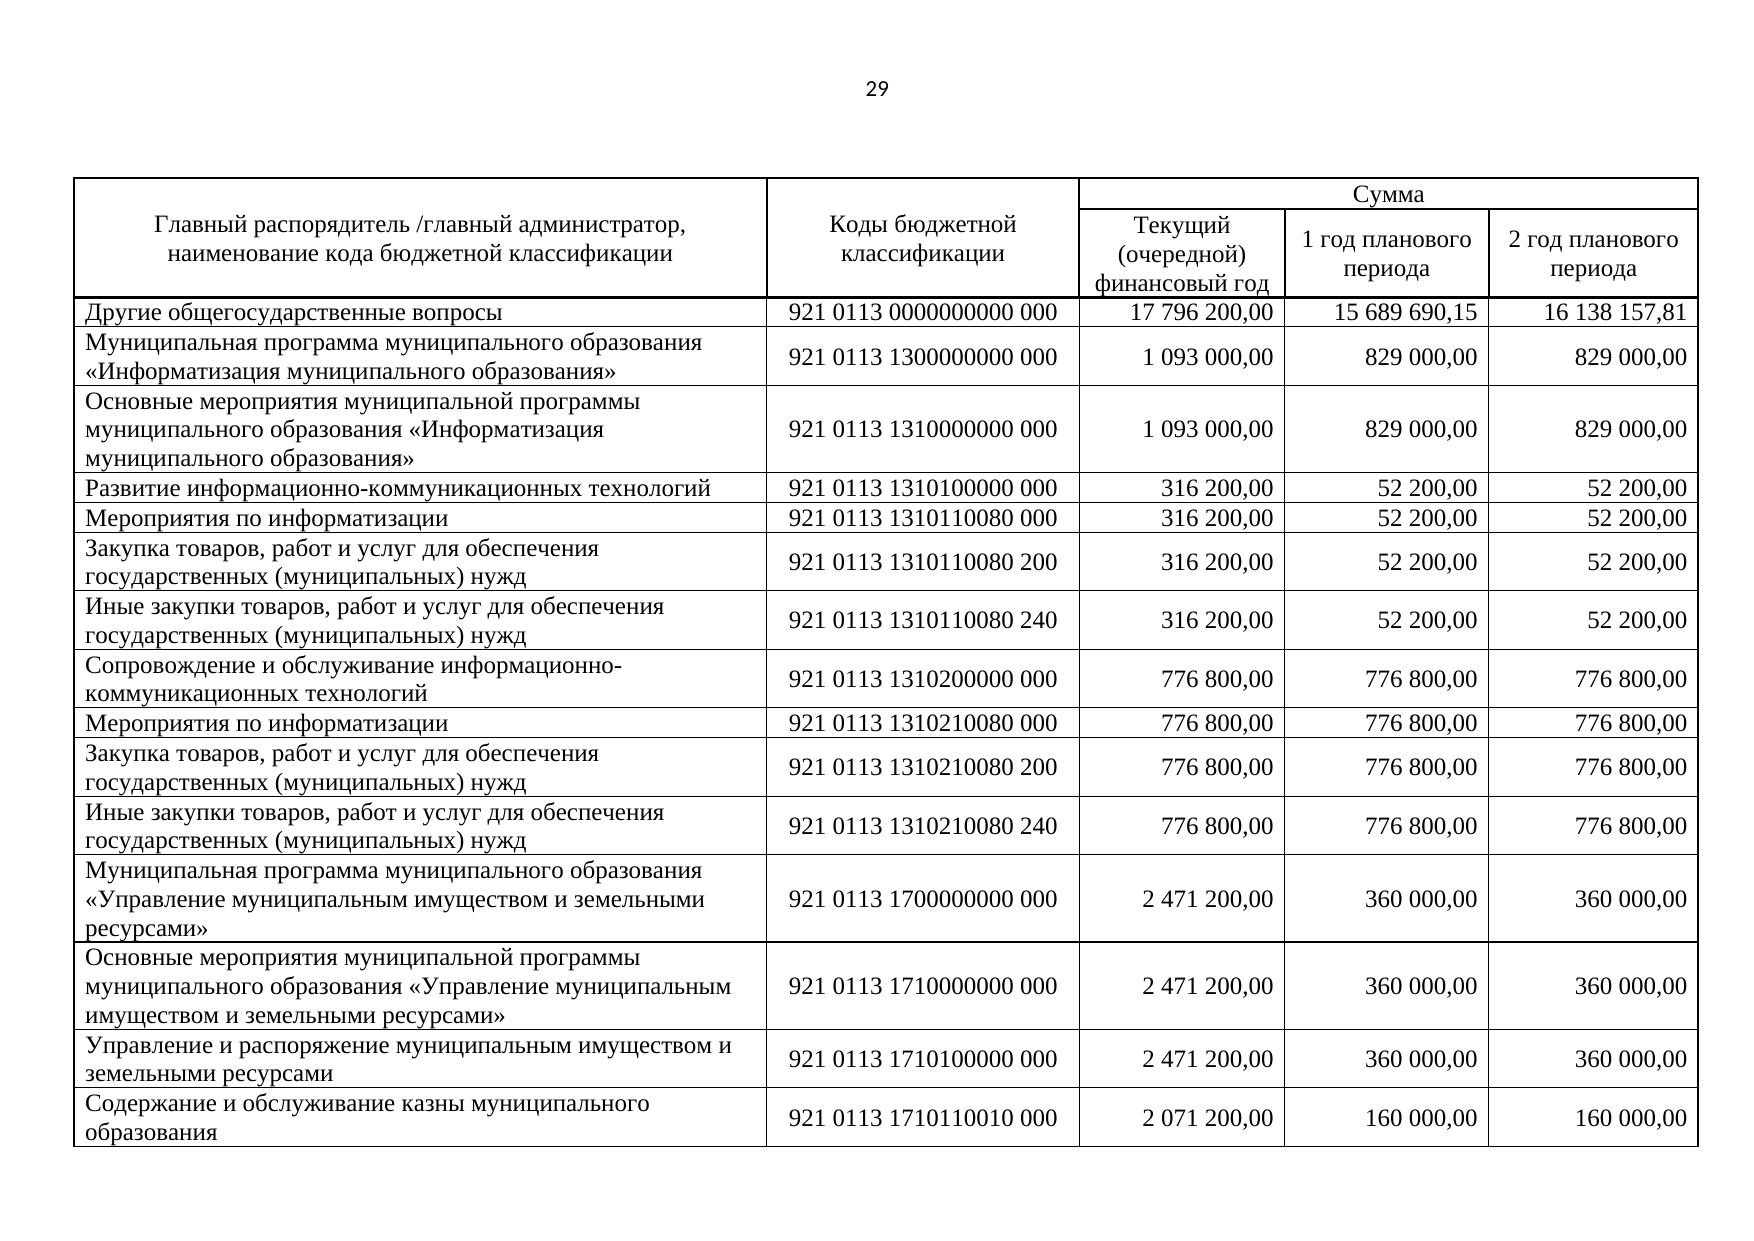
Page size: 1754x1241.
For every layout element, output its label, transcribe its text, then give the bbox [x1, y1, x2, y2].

table_cell 2 471 200,00 [1080, 855, 1284, 941]
table_cell 52 200,00 [1285, 591, 1488, 649]
table_cell 921 0113 0000000000 000 [767, 299, 1079, 326]
table_cell 776 800,00 [1080, 738, 1284, 796]
table_cell 829 000,00 [1285, 386, 1488, 472]
table_cell 1 093 000,00 [1080, 386, 1284, 472]
table_cell 776 800,00 [1285, 650, 1488, 707]
table_cell 829 000,00 [1285, 327, 1488, 385]
table_cell 776 800,00 [1285, 797, 1488, 854]
table_cell 52 200,00 [1285, 473, 1488, 502]
table_cell 360 000,00 [1489, 1030, 1697, 1087]
table_cell 776 800,00 [1489, 797, 1697, 854]
table_cell 2 471 200,00 [1080, 943, 1284, 1029]
table_cell 921 0113 1700000000 000 [767, 855, 1079, 941]
table_cell 921 0113 1710000000 000 [767, 943, 1079, 1029]
table_cell Текущий (очередной) финансовый год [1080, 210, 1284, 296]
table_cell 921 0113 1310210080 000 [767, 708, 1079, 737]
table_cell 921 0113 1710110010 000 [767, 1088, 1079, 1146]
table_cell 52 200,00 [1489, 591, 1697, 649]
table_cell 160 000,00 [1285, 1088, 1488, 1146]
table_cell 15 689 690,15 [1285, 299, 1488, 326]
table_cell Управление и распоряжение муниципальным имуществом и земельными ресурсами [75, 1030, 766, 1087]
table_cell Содержание и обслуживание казны муниципального образования [75, 1088, 766, 1146]
table_cell 776 800,00 [1080, 650, 1284, 707]
table_cell 316 200,00 [1080, 591, 1284, 649]
table_cell Закупка товаров, работ и услуг для обеспечения государственных (муниципальных) нужд [75, 738, 766, 796]
table_cell 16 138 157,81 [1489, 299, 1697, 326]
table_cell 360 000,00 [1285, 855, 1488, 941]
table_cell Другие общегосударственные вопросы [75, 299, 766, 326]
table_cell 921 0113 1310110080 000 [767, 503, 1079, 532]
table_cell 1 год планового периода [1286, 210, 1488, 296]
table_cell 921 0113 1710100000 000 [767, 1030, 1079, 1087]
table_cell 776 800,00 [1285, 738, 1488, 796]
table_cell 776 800,00 [1489, 650, 1697, 707]
table_cell 1 093 000,00 [1080, 327, 1284, 385]
table_header Сумма [1080, 179, 1697, 208]
table_cell 2 год планового периода [1490, 210, 1697, 296]
table_cell Развитие информационно-коммуникационных технологий [75, 473, 766, 502]
table_cell 52 200,00 [1285, 533, 1488, 590]
table_cell 921 0113 1310210080 240 [767, 797, 1079, 854]
table_cell 2 071 200,00 [1080, 1088, 1284, 1146]
table_cell 921 0113 1300000000 000 [767, 327, 1079, 385]
table_cell 17 796 200,00 [1080, 299, 1284, 326]
table_cell Основные мероприятия муниципальной программы муниципального образования «Информатизация муниципального образования» [75, 386, 766, 472]
table_cell 921 0113 1310200000 000 [767, 650, 1079, 707]
table_cell 776 800,00 [1285, 708, 1488, 737]
table_cell 921 0113 1310000000 000 [767, 386, 1079, 472]
table_cell Иные закупки товаров, работ и услуг для обеспечения государственных (муниципальных) нужд [75, 797, 766, 854]
table_cell 921 0113 1310110080 200 [767, 533, 1079, 590]
table_cell Иные закупки товаров, работ и услуг для обеспечения государственных (муниципальных) нужд [75, 591, 766, 649]
table_cell 52 200,00 [1489, 473, 1697, 502]
table_cell 776 800,00 [1080, 797, 1284, 854]
table_cell 921 0113 1310110080 240 [767, 591, 1079, 649]
table_cell 2 471 200,00 [1080, 1030, 1284, 1087]
table_cell 921 0113 1310100000 000 [767, 473, 1079, 502]
table_cell Муниципальная программа муниципального образования «Управление муниципальным имуществом и земельными ресурсами» [75, 855, 766, 941]
table_cell 360 000,00 [1489, 943, 1697, 1029]
table_cell 316 200,00 [1080, 503, 1284, 532]
table_cell Мероприятия по информатизации [75, 708, 766, 737]
table_cell Муниципальная программа муниципального образования «Информатизация муниципального образования» [75, 327, 766, 385]
table_cell 52 200,00 [1285, 503, 1488, 532]
table_cell 52 200,00 [1489, 533, 1697, 590]
table_header Коды бюджетной классификации [768, 179, 1078, 296]
table_cell 360 000,00 [1285, 1030, 1488, 1087]
table_cell 829 000,00 [1489, 327, 1697, 385]
table_cell 160 000,00 [1489, 1088, 1697, 1146]
table_header Главный распорядитель /главный администратор, наименование кода бюджетной классификации [75, 179, 766, 296]
table_cell 829 000,00 [1489, 386, 1697, 472]
table_cell 316 200,00 [1080, 473, 1284, 502]
table_cell 776 800,00 [1489, 738, 1697, 796]
table_cell 52 200,00 [1489, 503, 1697, 532]
table_cell 360 000,00 [1489, 855, 1697, 941]
table_cell 360 000,00 [1285, 943, 1488, 1029]
table_cell 776 800,00 [1080, 708, 1284, 737]
table_cell 921 0113 1310210080 200 [767, 738, 1079, 796]
table_cell 316 200,00 [1080, 533, 1284, 590]
table_cell Сопровождение и обслуживание информационно-коммуникационных технологий [75, 650, 766, 707]
table_cell 776 800,00 [1489, 708, 1697, 737]
table_cell Закупка товаров, работ и услуг для обеспечения государственных (муниципальных) нужд [75, 533, 766, 590]
table_cell Мероприятия по информатизации [75, 503, 766, 532]
table_cell Основные мероприятия муниципальной программы муниципального образования «Управление муниципальным имуществом и земельными ресурсами» [75, 943, 766, 1029]
